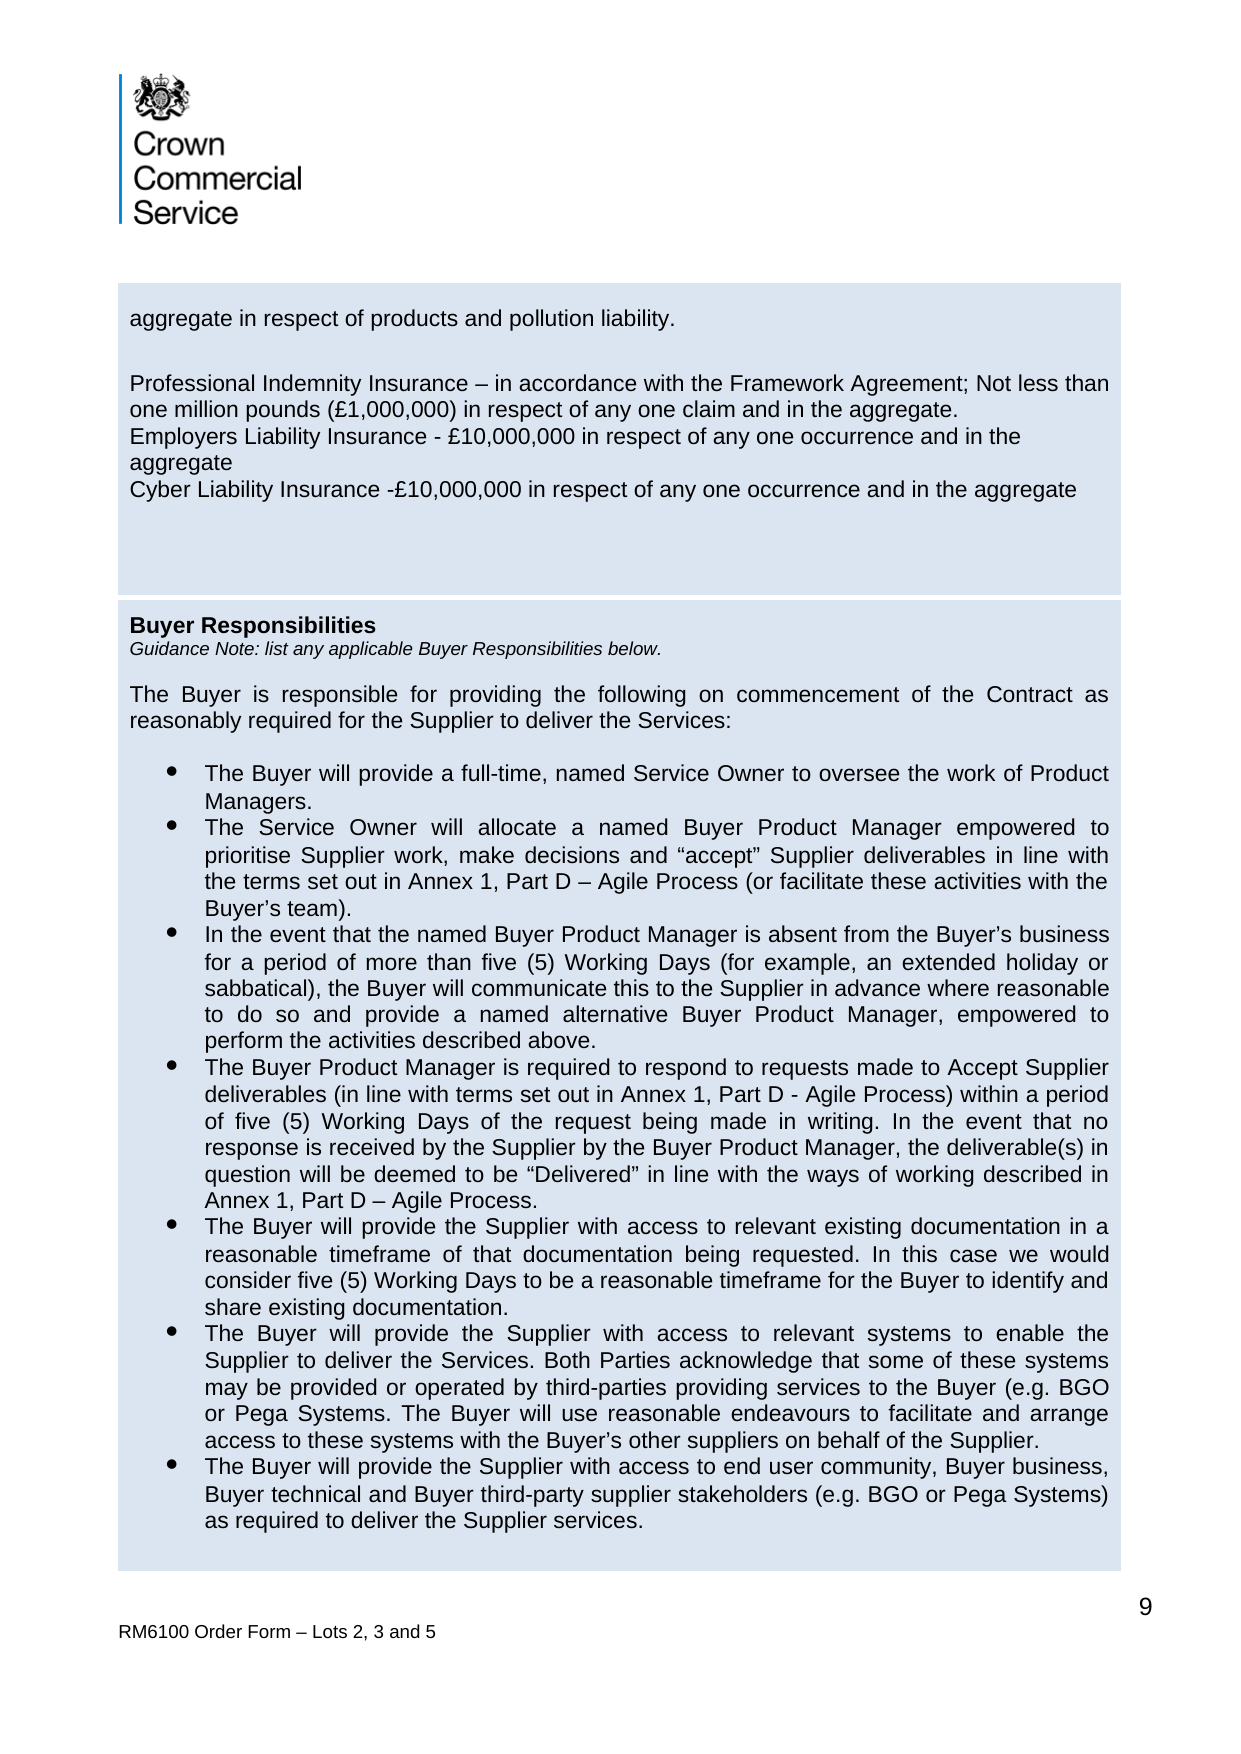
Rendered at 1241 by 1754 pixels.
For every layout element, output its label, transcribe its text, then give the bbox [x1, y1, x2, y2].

picture [118, 73, 302, 225]
